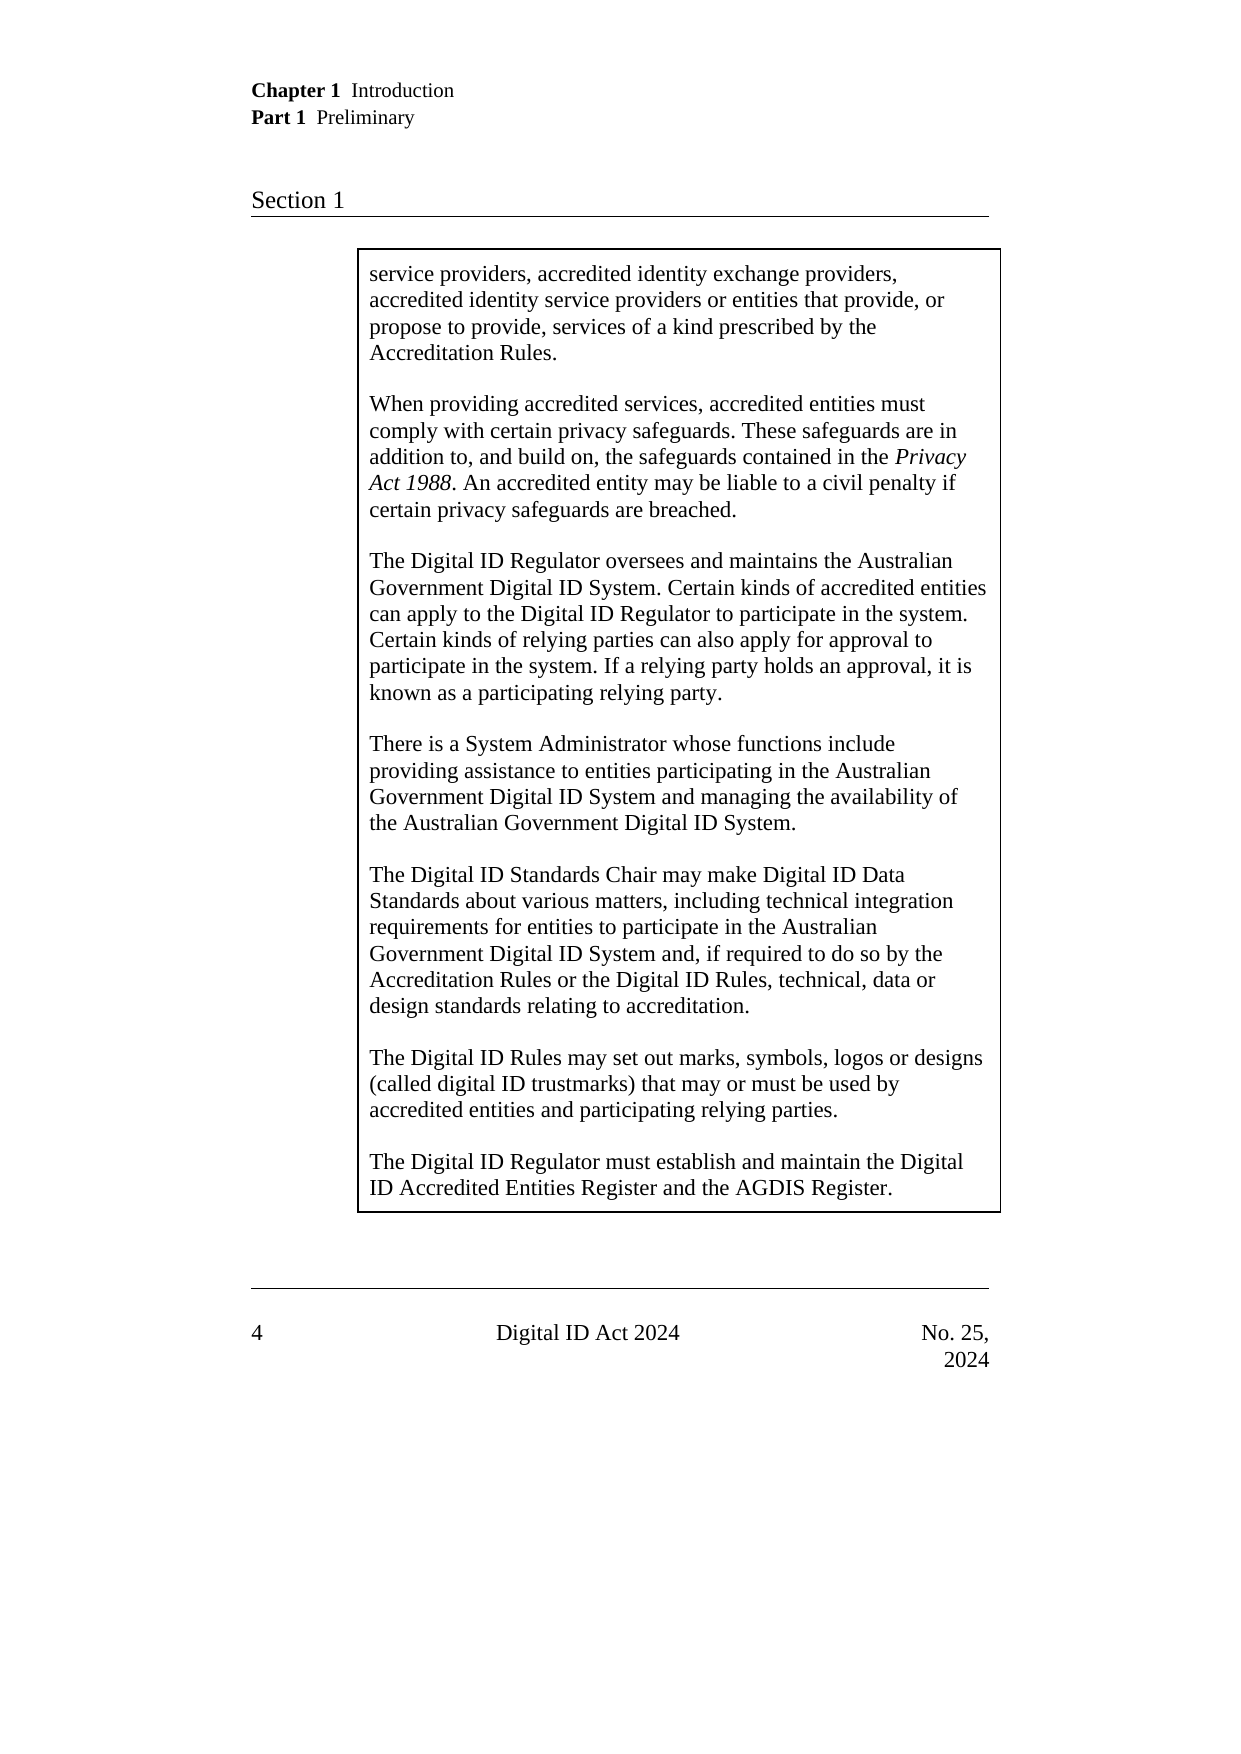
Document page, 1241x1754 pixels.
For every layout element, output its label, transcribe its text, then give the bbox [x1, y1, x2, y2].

text There is a System Administrator whose functions include providing assistance to entities participating in the Australian Government Digital ID System and managing the availability of the Australian Government Digital ID System. [359, 718, 1000, 836]
text The Digital ID Standards Chair may make Digital ID Data Standards about various matters, including technical integration requirements for entities to participate in the Australian Government Digital ID System and, if required to do so by the Accreditation Rules or the Digital ID Rules, technical, data or design standards relating to accreditation. [359, 849, 1000, 1019]
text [359, 250, 1000, 365]
text The Digital ID Rules may set out marks, symbols, logos or designs (called digital ID trustmarks) that may or must be used by accredited entities and participating relying parties. [359, 1032, 1000, 1123]
text The Digital ID Regulator oversees and maintains the Australian Government Digital ID System. Certain kinds of accredited entities can apply to the Digital ID Regulator to participate in the system. Certain kinds of relying parties can also apply for approval to participate in the system. If a relying party holds an approval, it is known as a participating relying party. [359, 535, 1000, 705]
text When providing accredited services, accredited entities must comply with certain privacy safeguards. These safeguards are in addition to, and build on, the safeguards contained in the Privacy Act 1988. An accredited entity may be liable to a civil penalty if certain privacy safeguards are breached. [359, 378, 1000, 522]
text The Digital ID Regulator must establish and maintain the Digital ID Accredited Entities Register and the AGDIS Register. [359, 1136, 1000, 1211]
